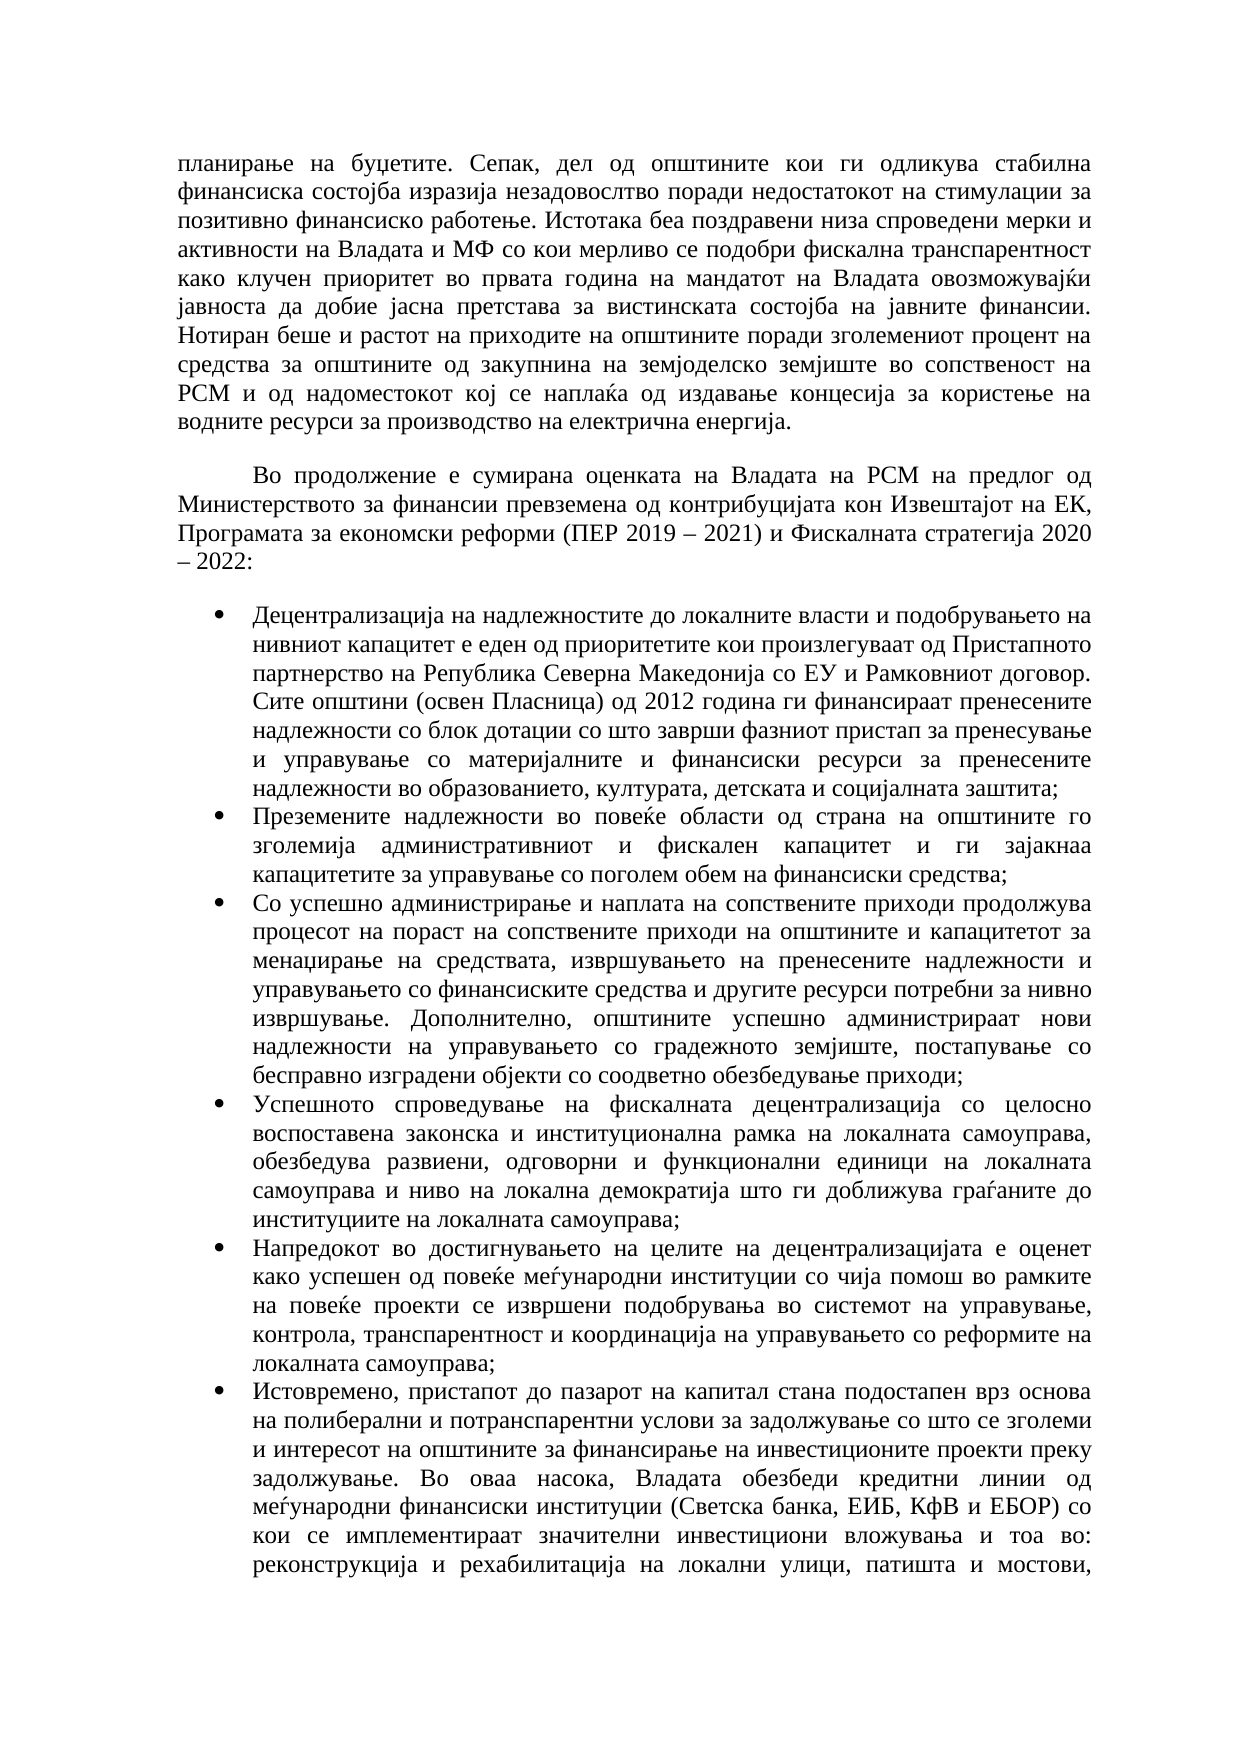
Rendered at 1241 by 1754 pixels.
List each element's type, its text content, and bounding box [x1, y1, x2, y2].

list Напредокот во достигнувањето на целите на децентрализацијата е оценет како успешен од повеќе меѓународни институции со чија помош во рамките на повеќе проекти се извршени подобрувања во системот на управување, контрола, транспарентност и координација на управувањето со реформите на локалната самоуправа; [215, 1233, 1092, 1376]
list Успешното спроведување на фискалната децентрализација со целосно воспоставена законска и институционална рамка на локалната самоуправа, обезбедува развиени, одговорни и функционални единици на локалната самоуправа и ниво на локална демократија што ги доближува граѓаните до институциите на локалната самоуправа; [215, 1089, 1092, 1233]
list Со успешно администрирање и наплата на сопствените приходи продолжува процесот на пораст на сопствените приходи на општините и капацитетот за менаџирање на средствата, извршувањето на пренесените надлежности и управувањето со финансиските средства и другите ресурси потребни за нивно извршување. Дополнително, општините успешно администрираат нови надлежности на управувањето со градежното земјиште, постапување со бесправно изградени објекти со соодветно обезбедување приходи; [215, 888, 1092, 1089]
text Во продолжение е сумирана оценката на Владата на РСМ на предлог од Министерството за финансии превземена од контрибуцијата кон Извештајот на ЕК, Програмата за економски реформи (ПЕР 2019 – 2021) и Фискалната стратегија 2020 – 2022: [177, 460, 1092, 575]
list Преземените надлежности во повеќе области од страна на општините го зголемија административниот и фискален капацитет и ги зајакнаа капацитетите за управување со поголем обем на финансиски средства; [215, 801, 1092, 888]
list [215, 1376, 1092, 1578]
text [177, 148, 1092, 435]
list Децентрализација на надлежностите до локалните власти и подобрувањето на нивниот капацитет е еден од приоритетите кои произлегуваат од Пристапното партнерство на Република Северна Македонија со ЕУ и Рамковниот договор. Сите општини (освен Пласница) од 2012 година ги финансираат пренесените надлежности со блок дотации со што заврши фазниот пристап за пренесување и управување со материјалните и финансиски ресурси за пренесените надлежности во образованието, културата, детската и социјалната заштита; [215, 600, 1092, 801]
